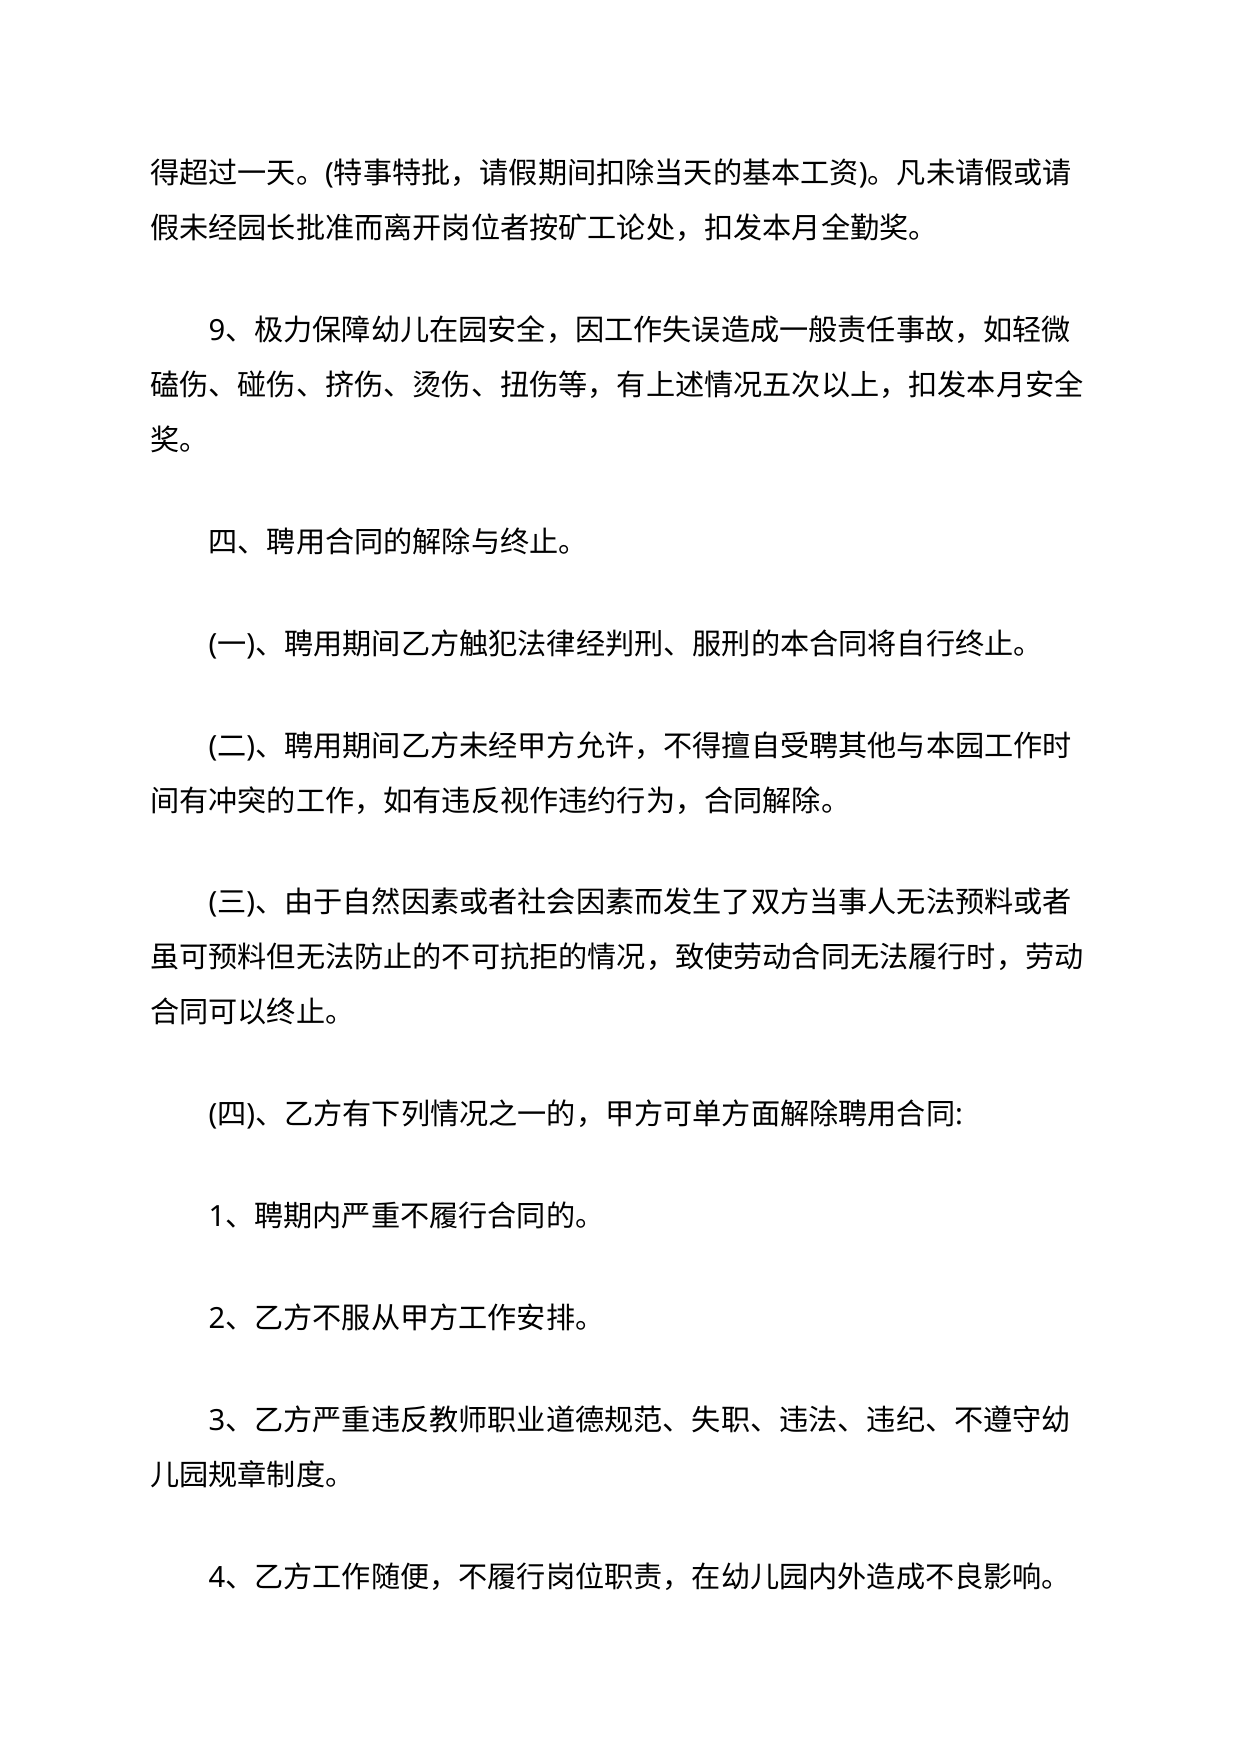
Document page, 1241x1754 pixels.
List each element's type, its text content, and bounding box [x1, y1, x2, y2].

text 四、聘用合同的解除与终止。 [150, 518, 1090, 561]
text 9、极力保障幼儿在园安全，因工作失误造成一般责任事故，如轻微磕伤、碰伤、挤伤、烫伤、扭伤等，有上述情况五次以上，扣发本月安全奖。 [150, 307, 1090, 459]
text 2、乙方不服从甲方工作安排。 [150, 1294, 1090, 1337]
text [150, 150, 1090, 247]
text (四)、乙方有下列情况之一的，甲方可单方面解除聘用合同: [150, 1091, 1090, 1133]
text (二)、聘用期间乙方未经甲方允许，不得擅自受聘其他与本园工作时间有冲突的工作，如有违反视作违约行为，合同解除。 [150, 722, 1090, 819]
text 1、聘期内严重不履行合同的。 [150, 1193, 1090, 1235]
text 3、乙方严重违反教师职业道德规范、失职、违法、违纪、不遵守幼儿园规章制度。 [150, 1397, 1090, 1494]
text (一)、聘用期间乙方触犯法律经判刑、服刑的本合同将自行终止。 [150, 620, 1090, 663]
text (三)、由于自然因素或者社会因素而发生了双方当事人无法预料或者虽可预料但无法防止的不可抗拒的情况，致使劳动合同无法履行时，劳动合同可以终止。 [150, 879, 1090, 1031]
text 4、乙方工作随便，不履行岗位职责，在幼儿园内外造成不良影响。 [150, 1553, 1090, 1596]
